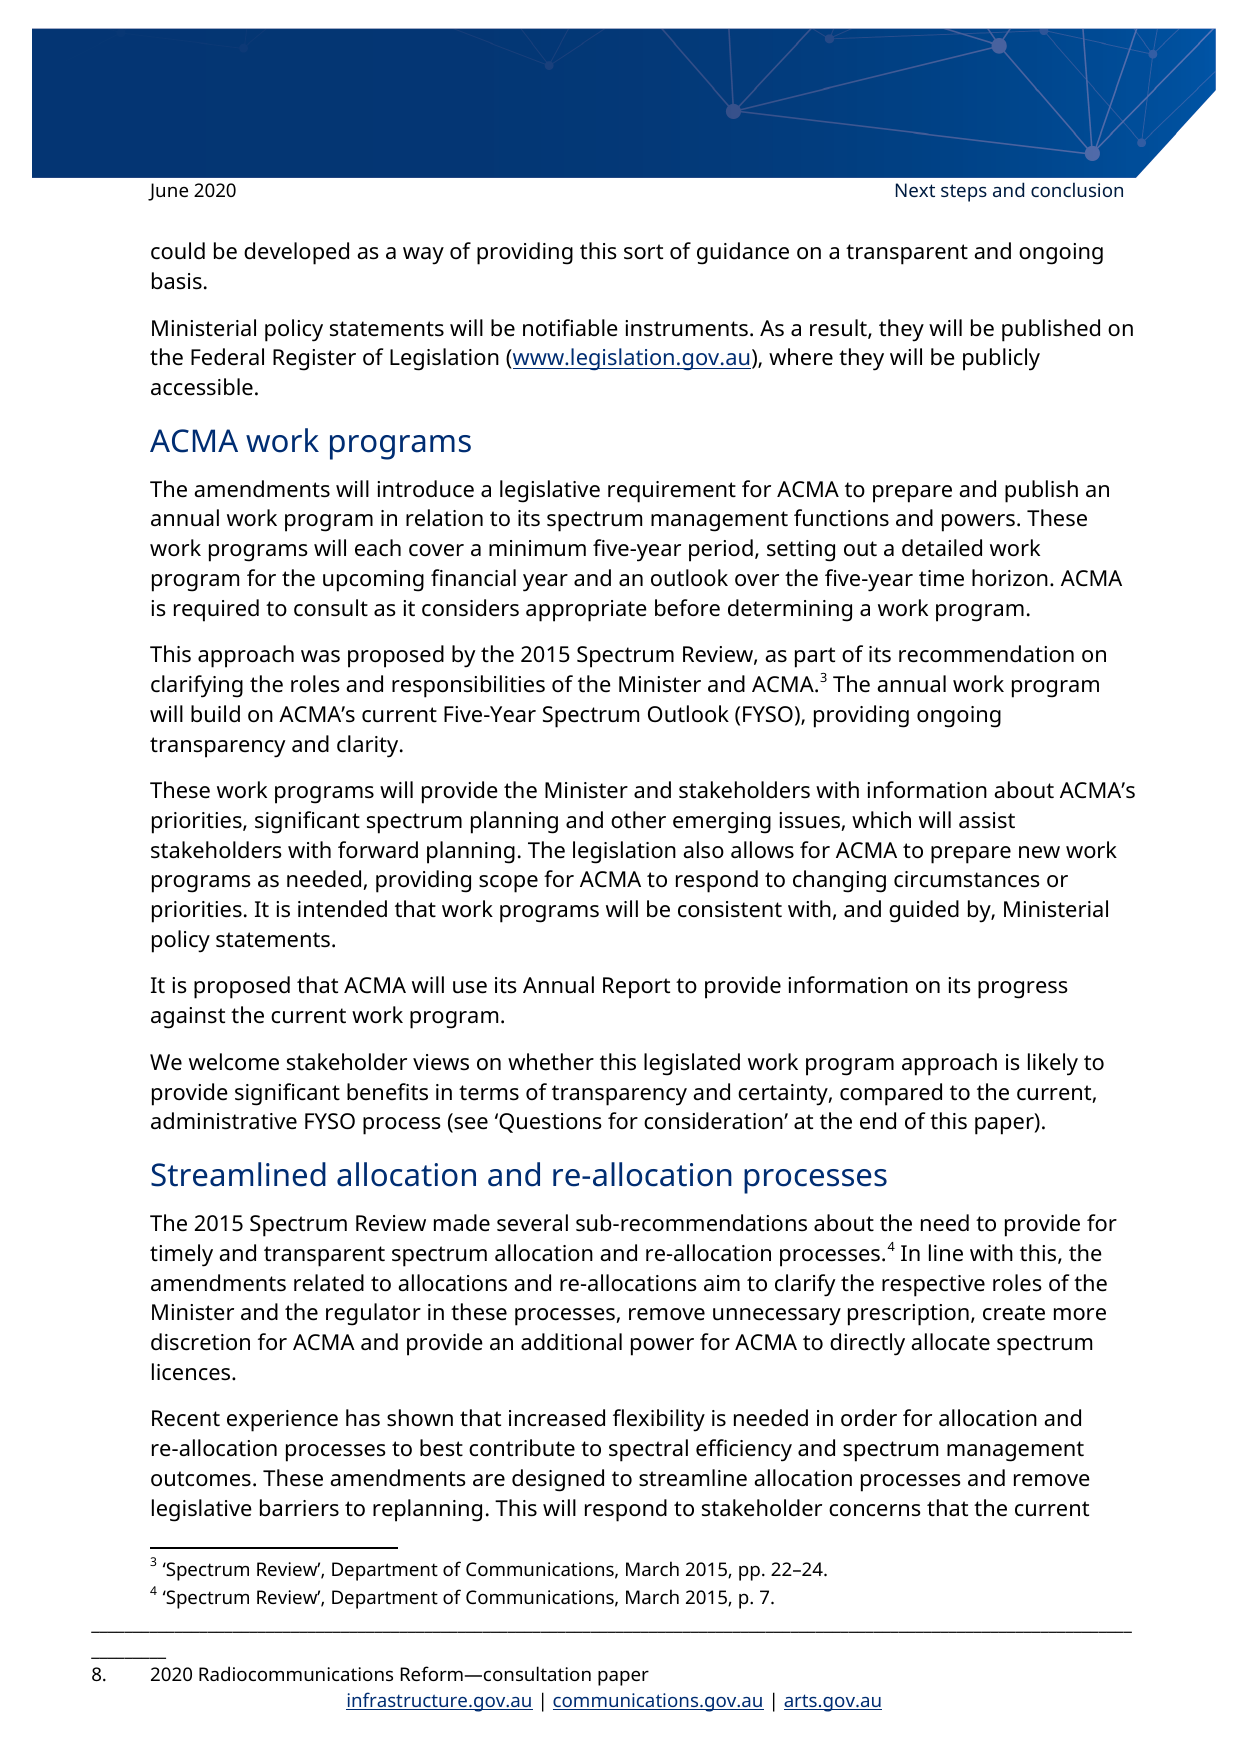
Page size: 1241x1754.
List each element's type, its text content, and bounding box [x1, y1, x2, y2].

text We welcome stakeholder views on whether this legislated work program approach is likely to provide significant benefits in terms of transparency and certainty, compared to the current, administrative FYSO process (see ‘Questions for consideration’ at the end of this paper). [150, 1047, 1137, 1136]
text It is proposed that ACMA will use its Annual Report to provide information on its progress against the current work program. [150, 971, 1137, 1030]
subtitle ACMA work programs [150, 418, 1137, 461]
subtitle Streamlined allocation and re-allocation processes [150, 1153, 1137, 1195]
text These work programs will provide the Minister and stakeholders with information about ACMA’s priorities, significant spectrum planning and other emerging issues, which will assist stakeholders with forward planning. The legislation also allows for ACMA to prepare new work programs as needed, providing scope for ACMA to respond to changing circumstances or priorities. It is intended that work programs will be consistent with, and guided by, Ministerial policy statements. [150, 775, 1137, 954]
text The 2015 Spectrum Review made several sub-recommendations about the need to provide for timely and transparent spectrum allocation and re-allocation processes. In line with this, the amendments related to allocations and re-allocations aim to clarify the respective roles of the Minister and the regulator in these processes, remove unnecessary prescription, create more discretion for ACMA and provide an additional power for ACMA to directly allocate spectrum licences. [150, 1208, 1137, 1387]
text Ministerial policy statements will be notifiable instruments. As a result, they will be published on the Federal Register of Legislation (www.legislation.gov.au), where they will be publicly accessible. [150, 312, 1137, 402]
text The amendments will introduce a legislative requirement for ACMA to prepare and publish an annual work program in relation to its spectrum management functions and powers. These work programs will each cover a minimum five-year period, setting out a detailed work program for the upcoming financial year and an outlook over the five-year time horizon. ACMA is required to consult as it considers appropriate before determining a work program. [150, 474, 1137, 623]
text This approach was proposed by the 2015 Spectrum Review, as part of its recommendation on clarifying the roles and responsibilities of the Minister and ACMA. The annual work program will build on ACMA’s current Five-Year Spectrum Outlook (FYSO), providing ongoing transparency and clarity. [150, 639, 1137, 758]
picture [2, 0, 1241, 178]
